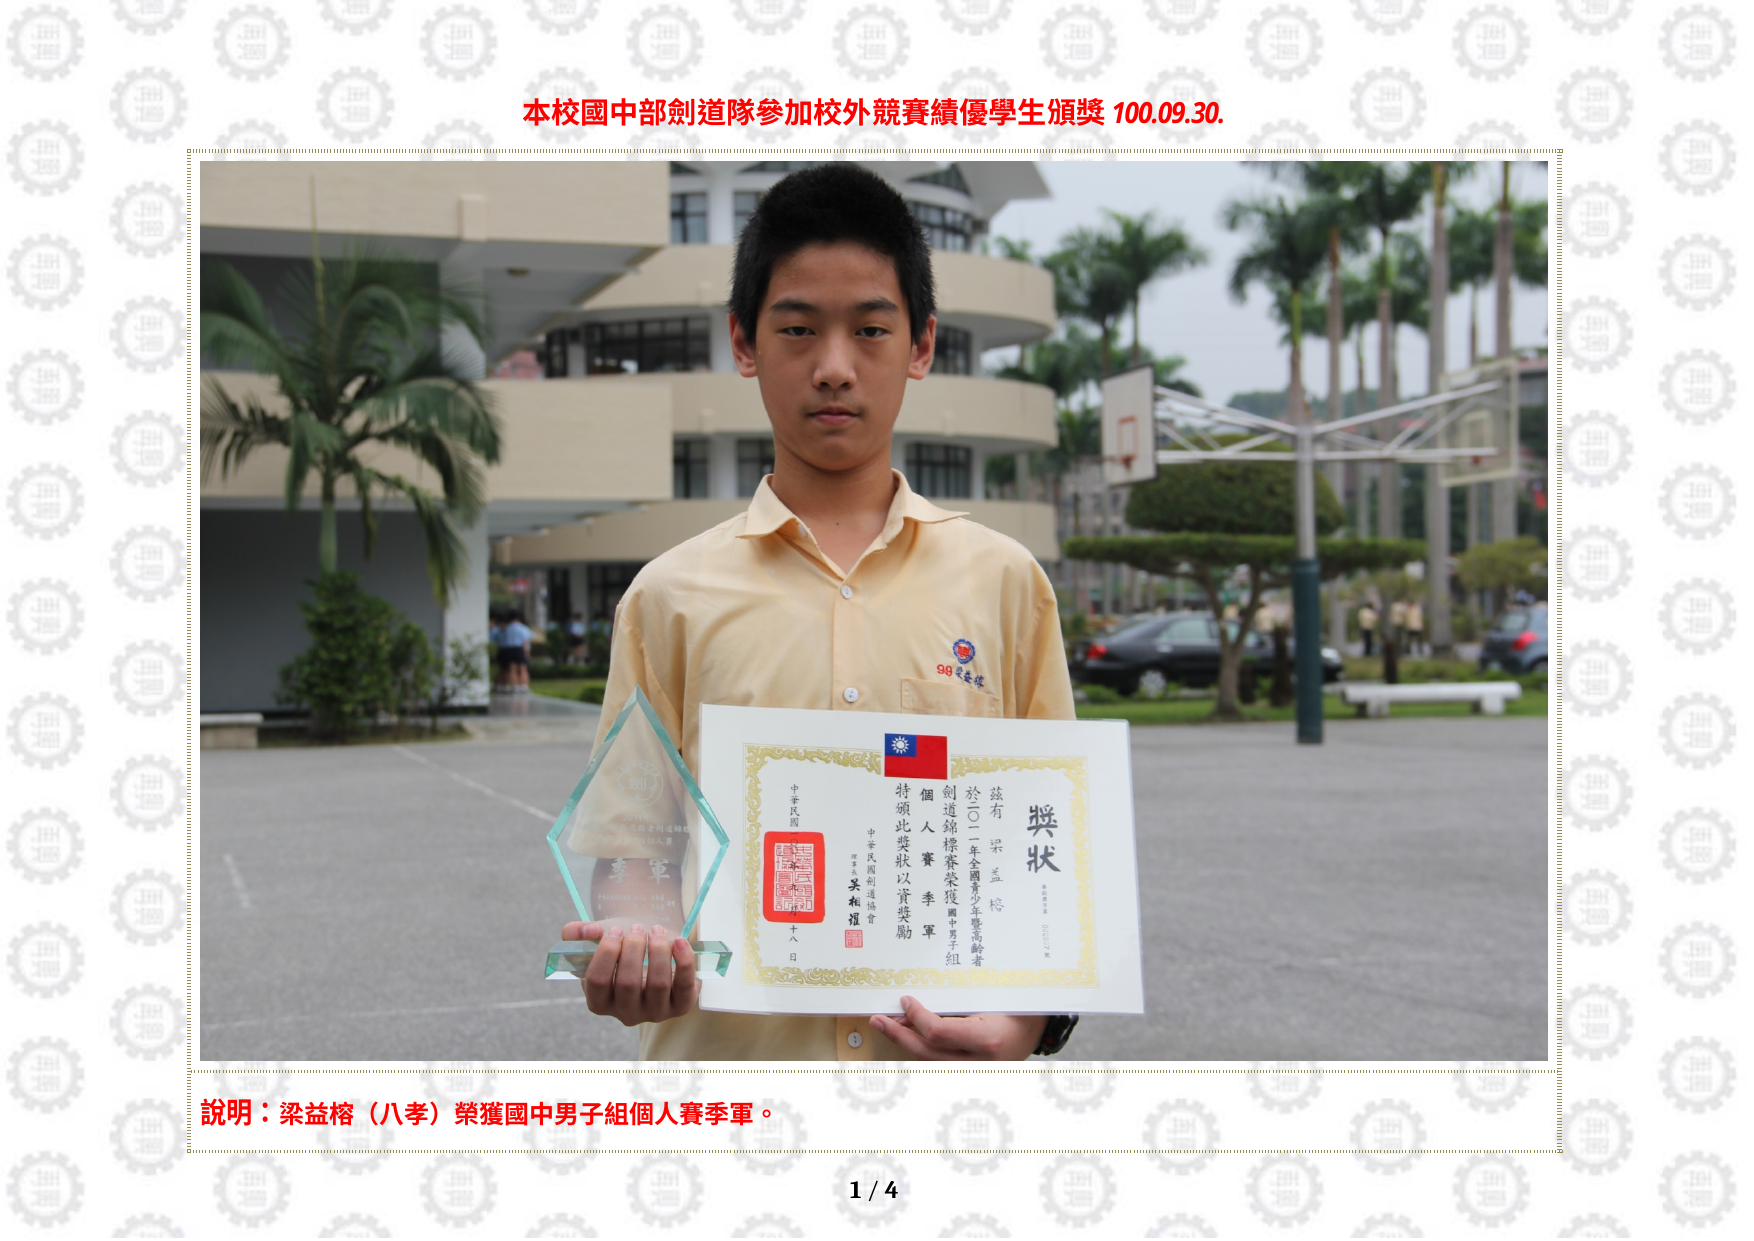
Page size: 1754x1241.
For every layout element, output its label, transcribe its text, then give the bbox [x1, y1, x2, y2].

text 本校國中部劍道隊參加校外競賽績優學生頒獎100.09.30. [47, 74, 1701, 149]
table_header [189, 149, 1559, 1070]
picture [0, 0, 1749, 1238]
table_cell 說明：梁益榕（八孝）榮獲國中男子組個人賽季軍。 [189, 1070, 1559, 1149]
